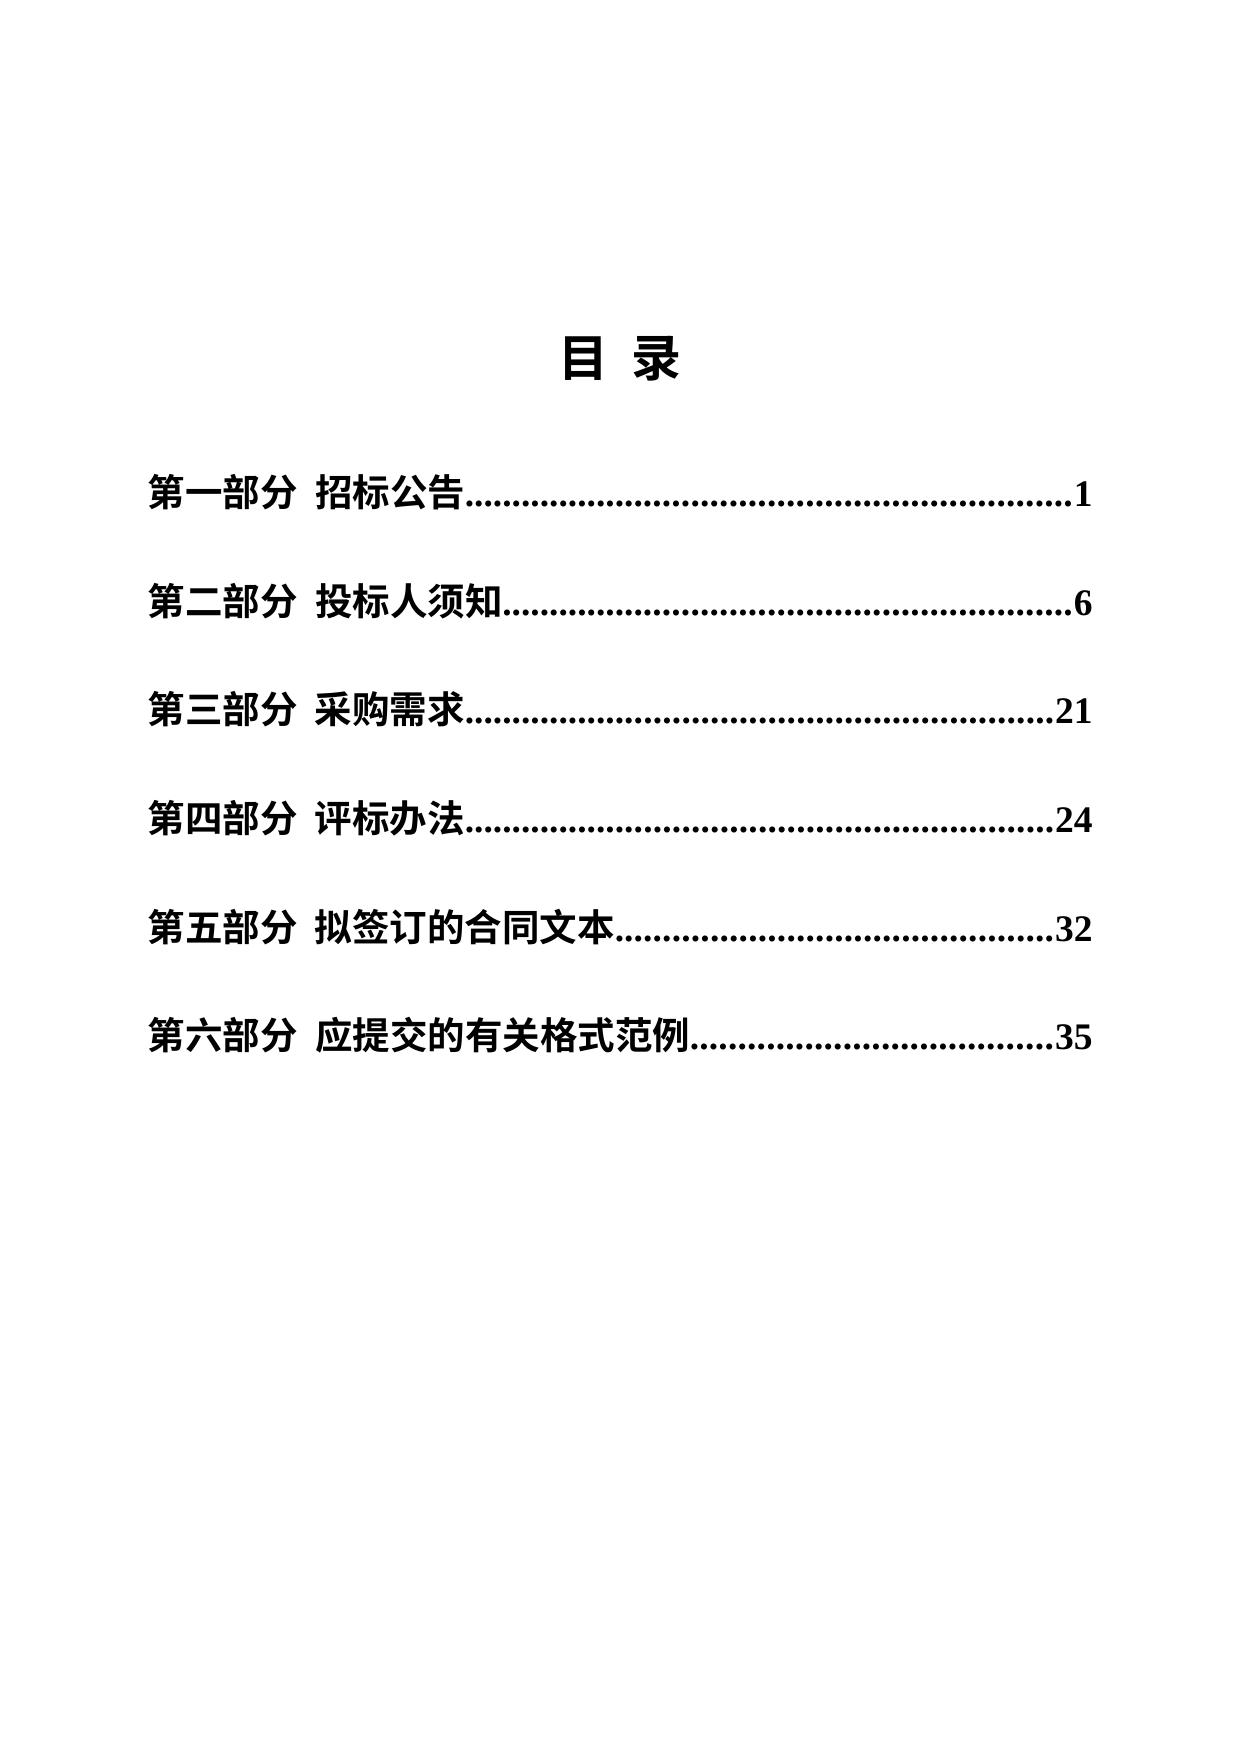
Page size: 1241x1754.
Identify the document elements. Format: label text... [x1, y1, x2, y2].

text 第四部分 评标办法 24 [148, 789, 1092, 843]
text 第六部分 应提交的有关格式范例 35 [148, 1006, 1092, 1060]
text 第二部分 投标人须知 6 [148, 572, 1092, 626]
text 目 录 [148, 318, 1092, 391]
text 第五部分 拟签订的合同文本 32 [148, 897, 1092, 952]
text 第三部分 采购需求 21 [148, 680, 1092, 734]
text 第一部分 招标公告 1 [148, 463, 1092, 517]
